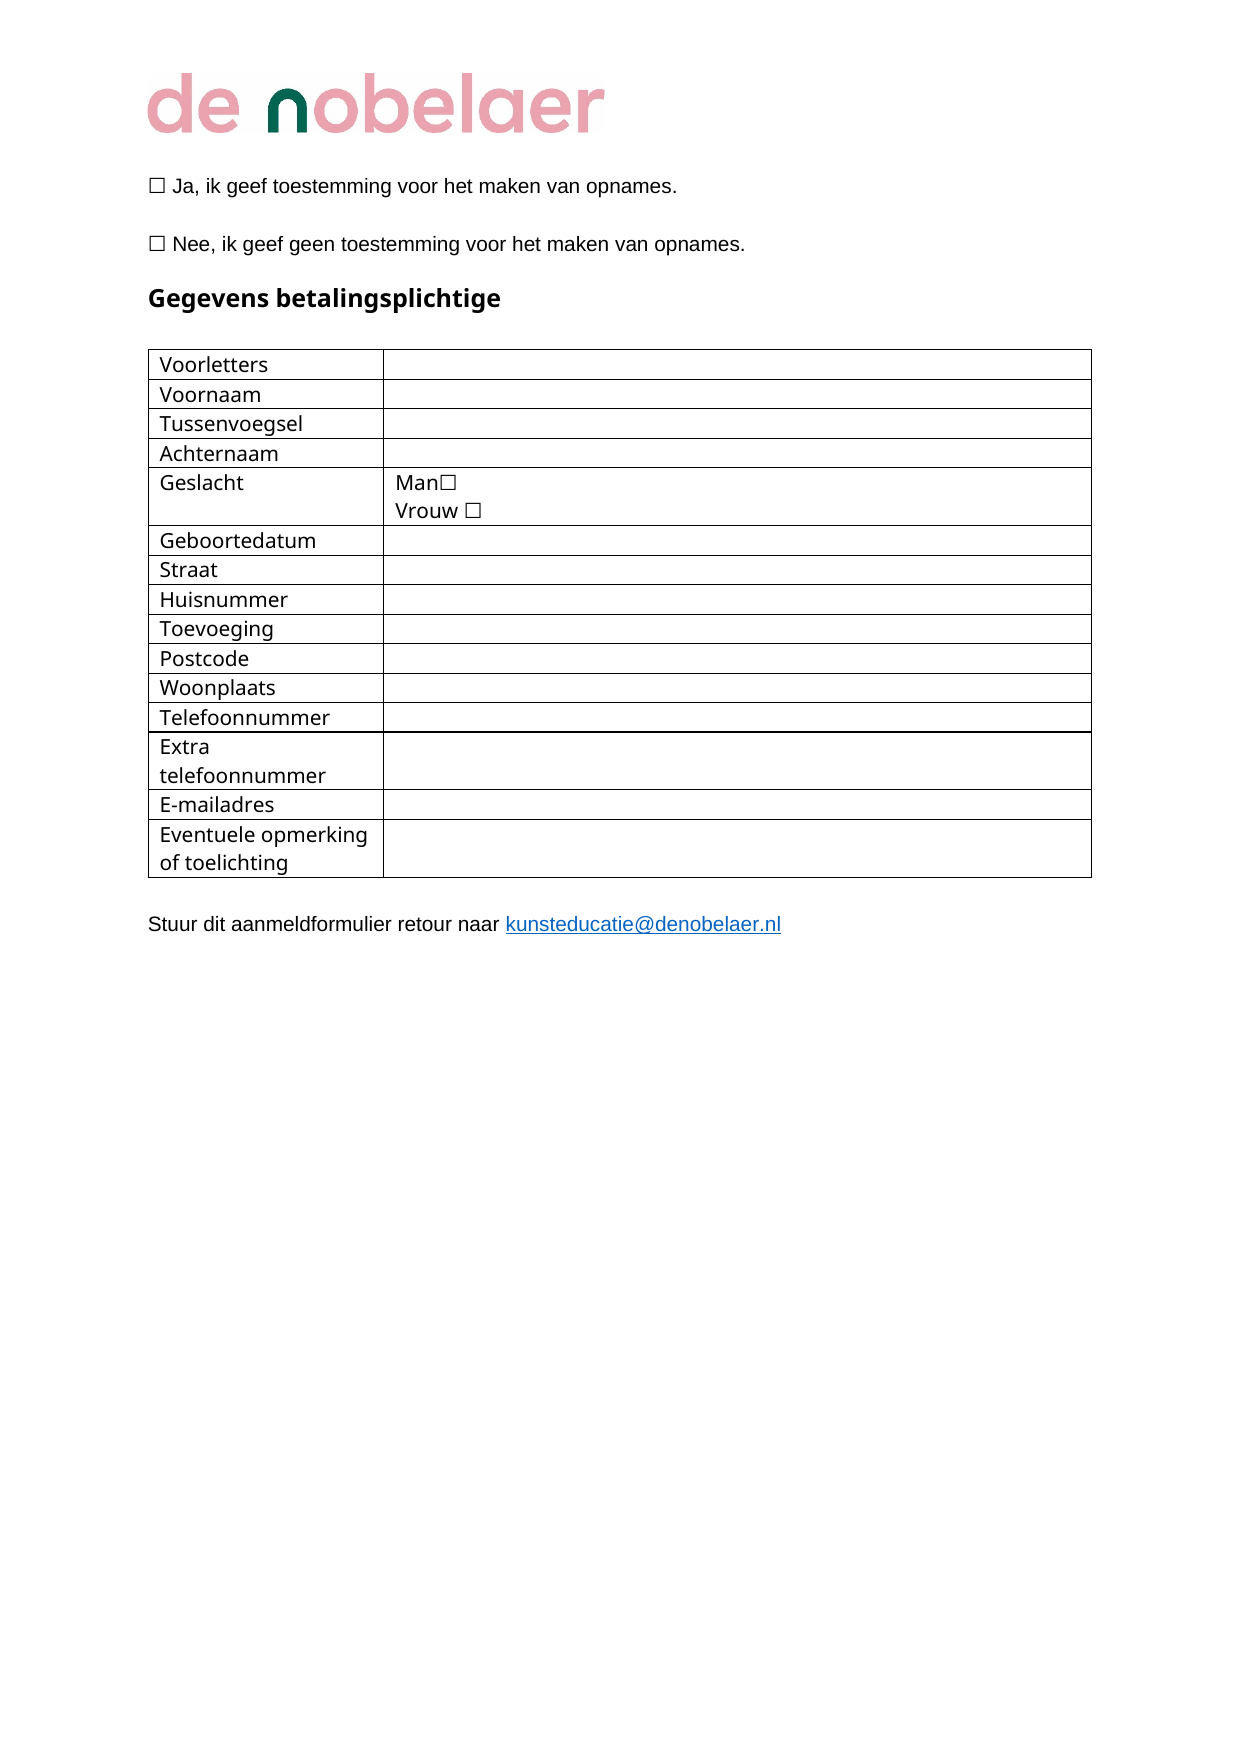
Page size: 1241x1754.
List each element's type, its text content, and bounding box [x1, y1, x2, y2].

table_cell [384, 733, 1091, 789]
table_cell Toevoeging [149, 615, 383, 643]
text Gegevens betalingsplichtige [148, 281, 1093, 315]
table_cell [384, 615, 1091, 643]
table_cell Straat [149, 556, 383, 584]
table_cell Tussenvoegsel [149, 409, 383, 438]
table_cell Geslacht [149, 468, 383, 525]
table_cell Man Vrouw [384, 468, 1091, 525]
table_cell [384, 556, 1091, 584]
table_cell Geboortedatum [149, 526, 383, 554]
table_cell Extra telefoonnummer [149, 733, 383, 789]
table_cell Telefoonnummer [149, 703, 383, 731]
text Ja, ik geef toestemming voor het maken van opnames. [148, 172, 1093, 229]
table_header Voorletters [149, 350, 383, 379]
table_cell Eventuele opmerking of toelichting [149, 820, 383, 877]
table_cell [384, 674, 1091, 702]
picture [147, 73, 605, 133]
table_cell Postcode [149, 644, 383, 672]
table_cell [384, 820, 1091, 877]
table_cell Woonplaats [149, 674, 383, 702]
table_cell [384, 380, 1091, 408]
table_cell [384, 409, 1091, 438]
table_cell [384, 439, 1091, 467]
table_cell E-mailadres [149, 790, 383, 819]
table_cell Huisnummer [149, 585, 383, 613]
table_cell [384, 526, 1091, 554]
table_header [384, 350, 1091, 379]
table_cell [384, 703, 1091, 731]
table_cell [384, 585, 1091, 613]
table_cell [384, 790, 1091, 819]
text Nee, ik geef geen toestemming voor het maken van opnames. [148, 229, 1093, 257]
table_cell [384, 644, 1091, 672]
table_cell Voornaam [149, 380, 383, 408]
table_cell Achternaam [149, 439, 383, 467]
text Stuur dit aanmeldformulier retour naar kunsteducatie@denobelaer.nl [148, 912, 1093, 936]
